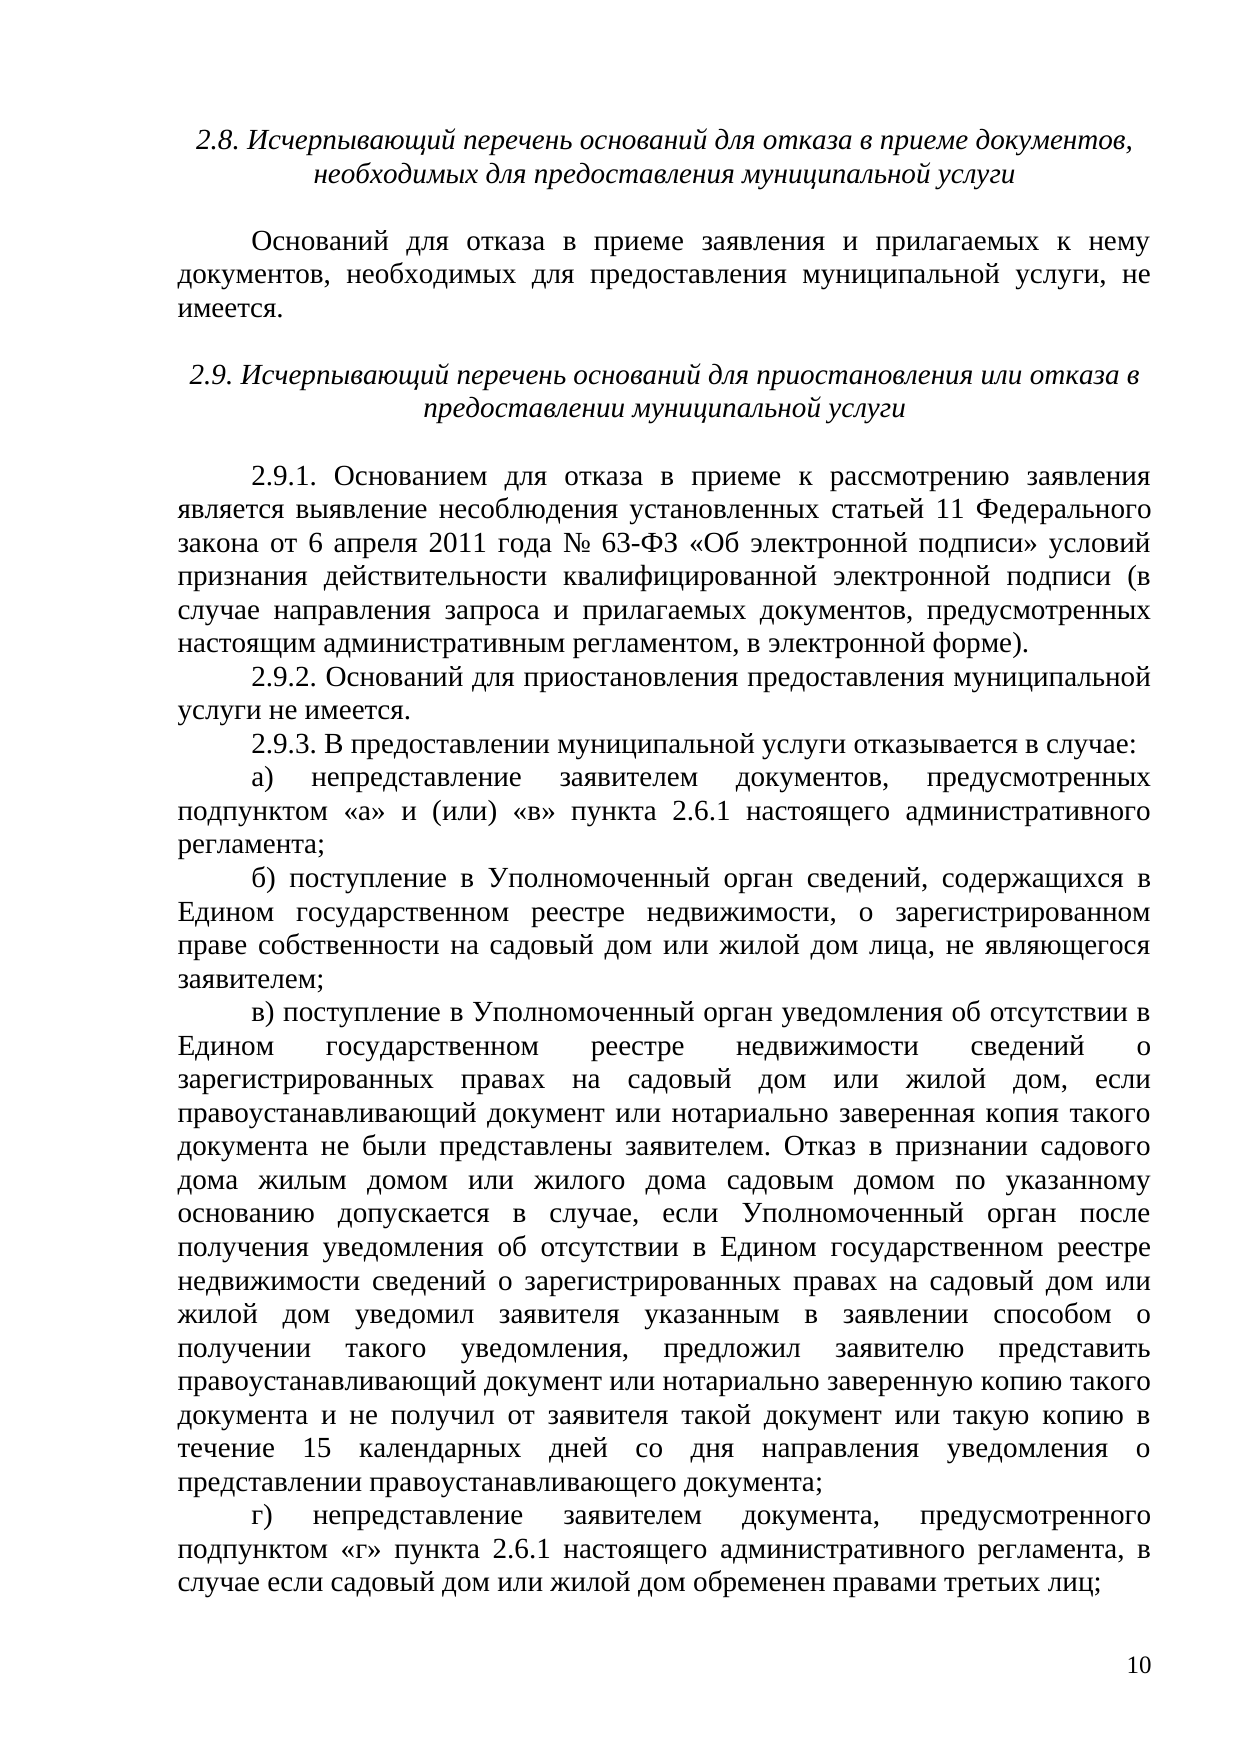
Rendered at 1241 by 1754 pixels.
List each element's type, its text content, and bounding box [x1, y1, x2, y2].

text Оснований для отказа в приеме заявления и прилагаемых к нему документов, необходимых для предоставления муниципальной услуги, не имеется. [177, 223, 1152, 323]
text 2.9.3. В предоставлении муниципальной услуги отказывается в случае: [177, 726, 1152, 759]
text 2.9.1. Основанием для отказа в приеме к рассмотрению заявления является выявление несоблюдения установленных статьей 11 Федерального закона от 6 апреля 2011 года № 63-ФЗ «Об электронной подписи» условий признания действительности квалифицированной электронной подписи (в случае направления запроса и прилагаемых документов, предусмотренных настоящим административным регламентом, в электронной форме). [177, 458, 1152, 659]
text в) поступление в Уполномоченный орган уведомления об отсутствии в Едином государственном реестре недвижимости сведений о зарегистрированных правах на садовый дом или жилой дом, если правоустанавливающий документ или нотариально заверенная копия такого документа не были представлены заявителем. Отказ в признании садового дома жилым домом или жилого дома садовым домом по указанному основанию допускается в случае, если Уполномоченный орган после получения уведомления об отсутствии в Едином государственном реестре недвижимости сведений о зарегистрированных правах на садовый дом или жилой дом уведомил заявителя указанным в заявлении способом о получении такого уведомления, предложил заявителю представить правоустанавливающий документ или нотариально заверенную копию такого документа и не получил от заявителя такой документ или такую копию в течение 15 календарных дней со дня направления уведомления о представлении правоустанавливающего документа; [177, 994, 1152, 1497]
text 2.9. Исчерпывающий перечень оснований для приостановления или отказа в предоставлении муниципальной услуги [177, 357, 1152, 424]
text 2.8. Исчерпывающий перечень оснований для отказа в приеме документов, необходимых для предоставления муниципальной услуги [177, 122, 1152, 189]
text 2.9.2. Оснований для приостановления предоставления муниципальной услуги не имеется. [177, 659, 1152, 726]
text г) непредставление заявителем документа, предусмотренного подпунктом «г» пункта 2.6.1 настоящего административного регламента, в случае если садовый дом или жилой дом обременен правами третьих лиц; [177, 1497, 1152, 1598]
text а) непредставление заявителем документов, предусмотренных подпунктом «а» и (или) «в» пункта 2.6.1 настоящего административного регламента; [177, 759, 1152, 860]
text б) поступление в Уполномоченный орган сведений, содержащихся в Едином государственном реестре недвижимости, о зарегистрированном праве собственности на садовый дом или жилой дом лица, не являющегося заявителем; [177, 860, 1152, 994]
